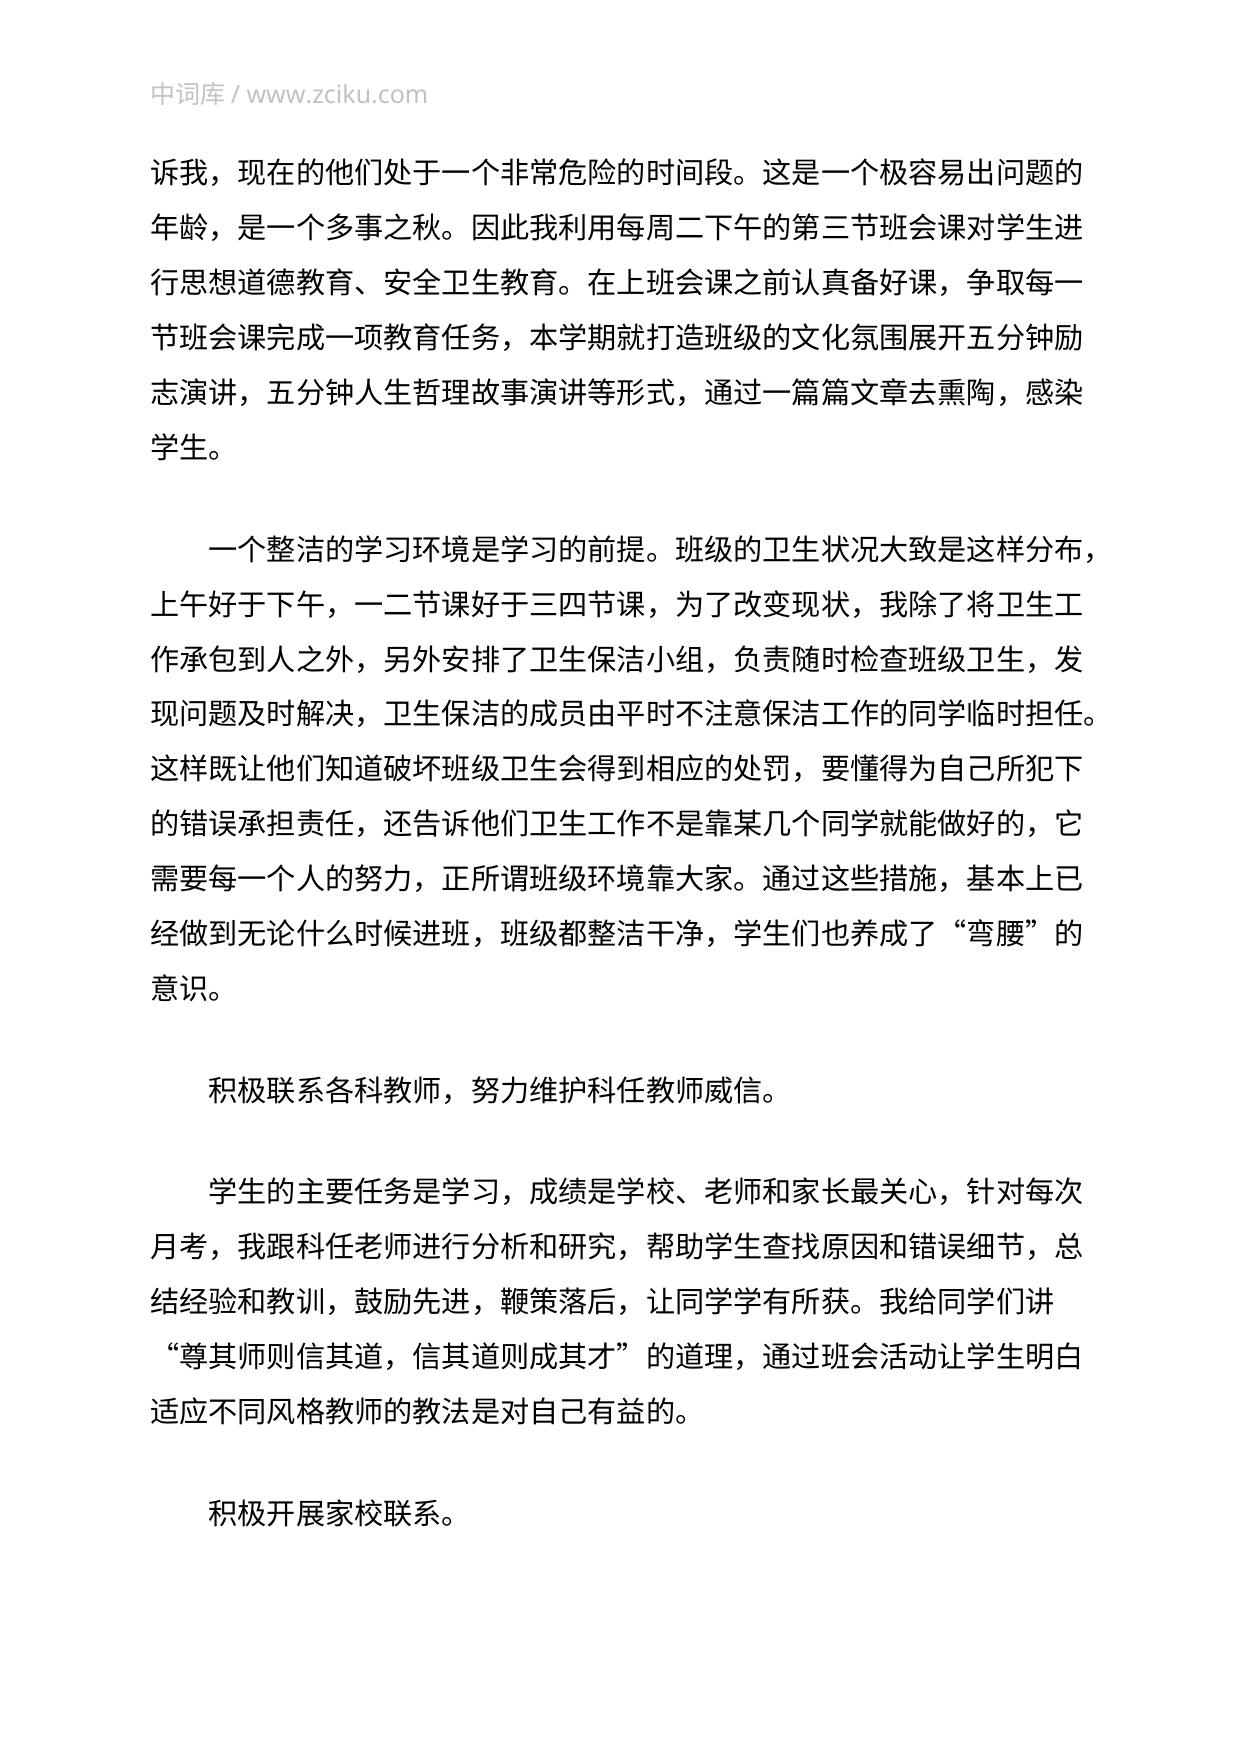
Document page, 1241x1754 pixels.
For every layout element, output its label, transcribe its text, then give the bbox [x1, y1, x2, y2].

text 积极联系各科教师，努力维护科任教师威信。 [150, 1067, 1090, 1109]
text 学生的主要任务是学习，成绩是学校、老师和家长最关心，针对每次月考，我跟科任老师进行分析和研究，帮助学生查找原因和错误细节，总结经验和教训，鼓励先进，鞭策落后，让同学学有所获。我给同学们讲“尊其师则信其道，信其道则成其才”的道理，通过班会活动让学生明白适应不同风格教师的教法是对自己有益的。 [150, 1169, 1090, 1431]
text 一个整洁的学习环境是学习的前提。班级的卫生状况大致是这样分布，上午好于下午，一二节课好于三四节课，为了改变现状，我除了将卫生工作承包到人之外，另外安排了卫生保洁小组，负责随时检查班级卫生，发现问题及时解决，卫生保洁的成员由平时不注意保洁工作的同学临时担任。这样既让他们知道破坏班级卫生会得到相应的处罚，要懂得为自己所犯下的错误承担责任，还告诉他们卫生工作不是靠某几个同学就能做好的，它需要每一个人的努力，正所谓班级环境靠大家。通过这些措施，基本上已经做到无论什么时候进班，班级都整洁干净，学生们也养成了“弯腰”的意识。 [150, 526, 1090, 1008]
text 积极开展家校联系。 [150, 1490, 1090, 1533]
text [150, 150, 1090, 467]
